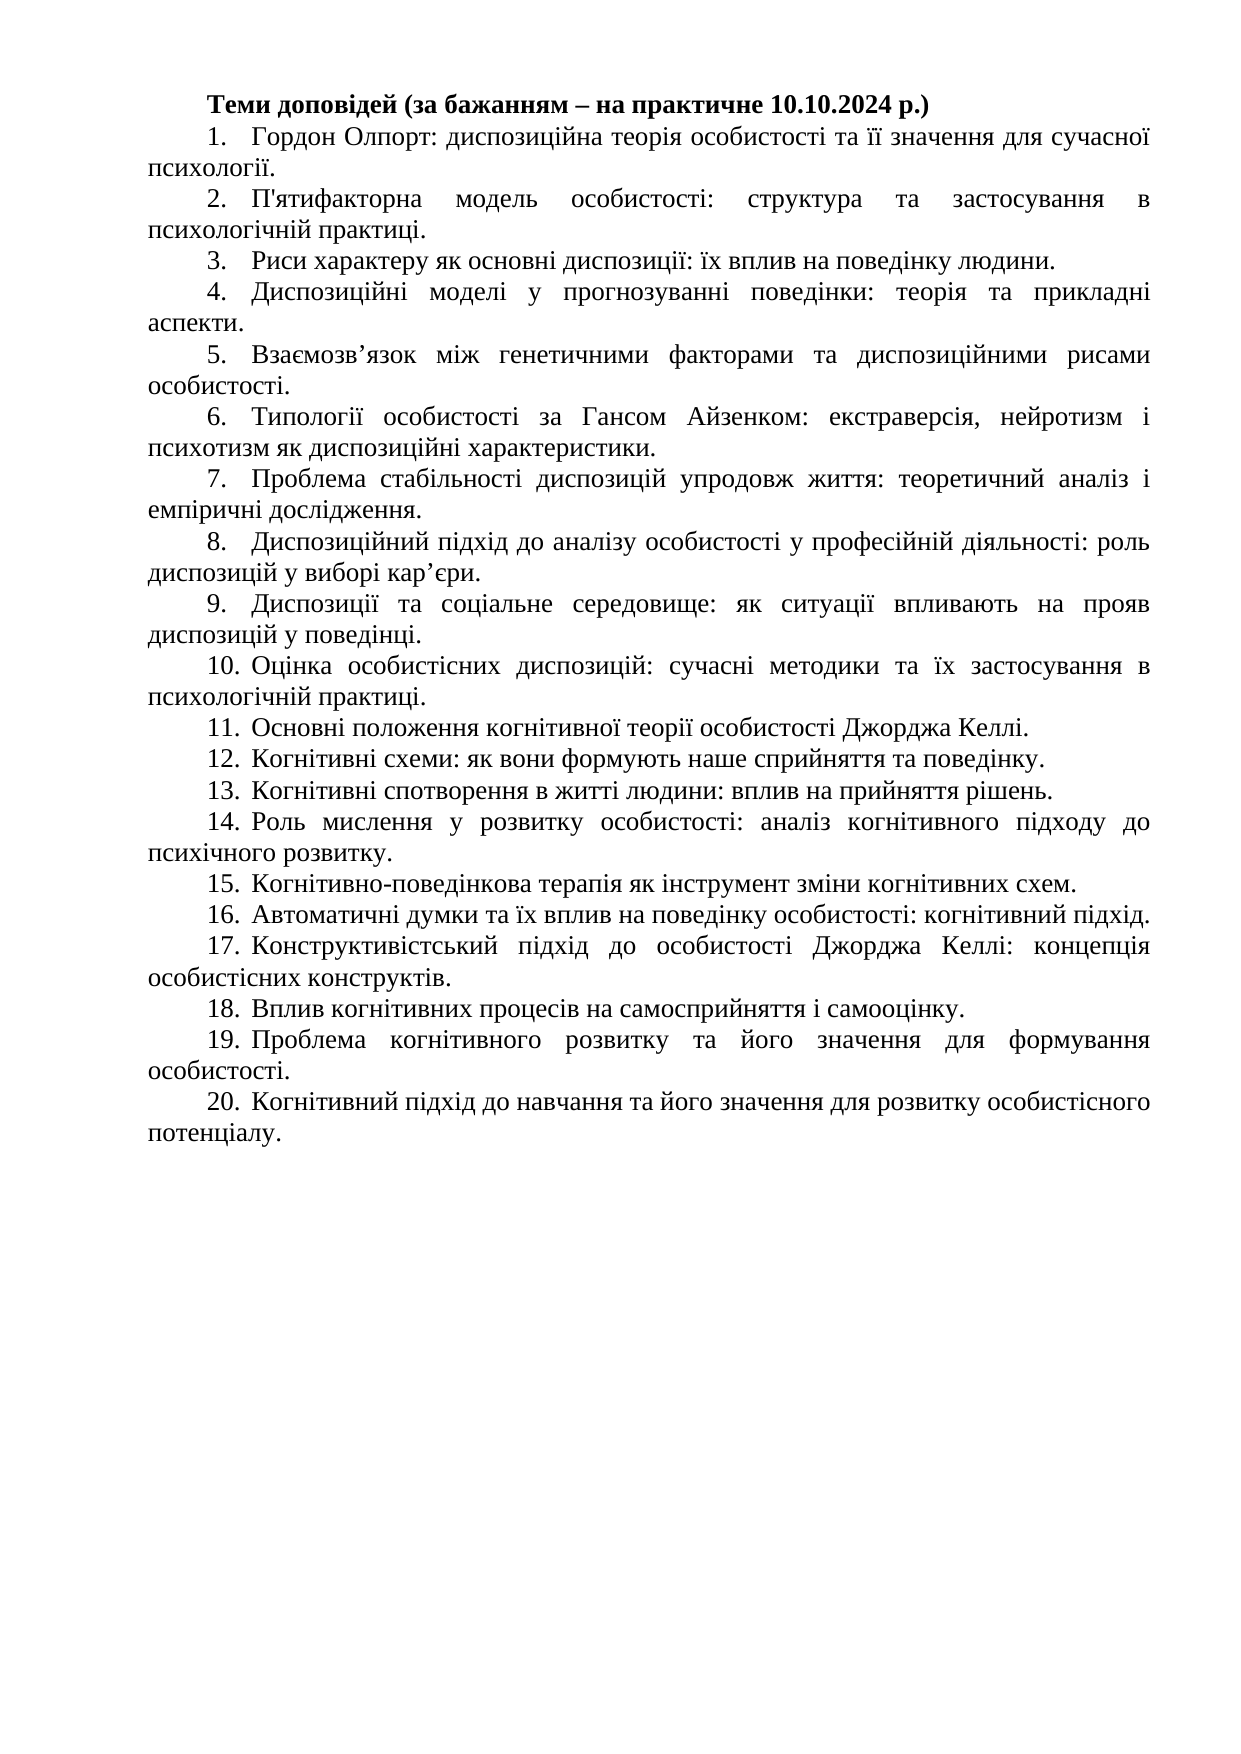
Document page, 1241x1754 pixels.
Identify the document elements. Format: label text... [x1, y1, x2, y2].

list Проблема когнітивного розвитку та його значення для формування особистості. [148, 1023, 1152, 1085]
list Диспозиційні моделі у прогнозуванні поведінки: теорія та прикладні аспекти. [148, 275, 1152, 338]
list Когнітивні схеми: як вони формують наше сприйняття та поведінку. [148, 743, 1152, 774]
list Автоматичні думки та їх вплив на поведінку особистості: когнітивний підхід. [148, 898, 1152, 929]
list Когнітивні спотворення в житті людини: вплив на прийняття рішень. [148, 774, 1152, 805]
list Диспозиційний підхід до аналізу особистості у професійній діяльності: роль диспозицій у виборі кар’єри. [148, 524, 1152, 587]
list Роль мислення у розвитку особистості: аналіз когнітивного підходу до психічного розвитку. [148, 805, 1152, 867]
list Конструктивістський підхід до особистості Джорджа Келлі: концепція особистісних конструктів. [148, 929, 1152, 992]
list Оцінка особистісних диспозицій: сучасні методики та їх застосування в психологічній практиці. [148, 649, 1152, 711]
text Теми доповідей (за бажанням – на практичне 10.10.2024 р.) [148, 88, 1152, 120]
list Основні положення когнітивної теорії особистості Джорджа Келлі. [148, 711, 1152, 743]
list Когнітивний підхід до навчання та його значення для розвитку особистісного потенціалу. [148, 1085, 1152, 1147]
list Типології особистості за Гансом Айзенком: екстраверсія, нейротизм і психотизм як диспозиційні характеристики. [148, 400, 1152, 462]
list Диспозиції та соціальне середовище: як ситуації впливають на прояв диспозицій у поведінці. [148, 587, 1152, 649]
list Проблема стабільності диспозицій упродовж життя: теоретичний аналіз і емпіричні дослідження. [148, 462, 1152, 524]
list Когнітивно-поведінкова терапія як інструмент зміни когнітивних схем. [148, 867, 1152, 898]
list Гордон Олпорт: диспозиційна теорія особистості та її значення для сучасної психології. [148, 120, 1152, 182]
list Взаємозв’язок між генетичними факторами та диспозиційними рисами особистості. [148, 338, 1152, 400]
list Риси характеру як основні диспозиції: їх вплив на поведінку людини. [148, 244, 1152, 275]
list П'ятифакторна модель особистості: структура та застосування в психологічній практиці. [148, 182, 1152, 244]
list Вплив когнітивних процесів на самосприйняття і самооцінку. [148, 992, 1152, 1023]
